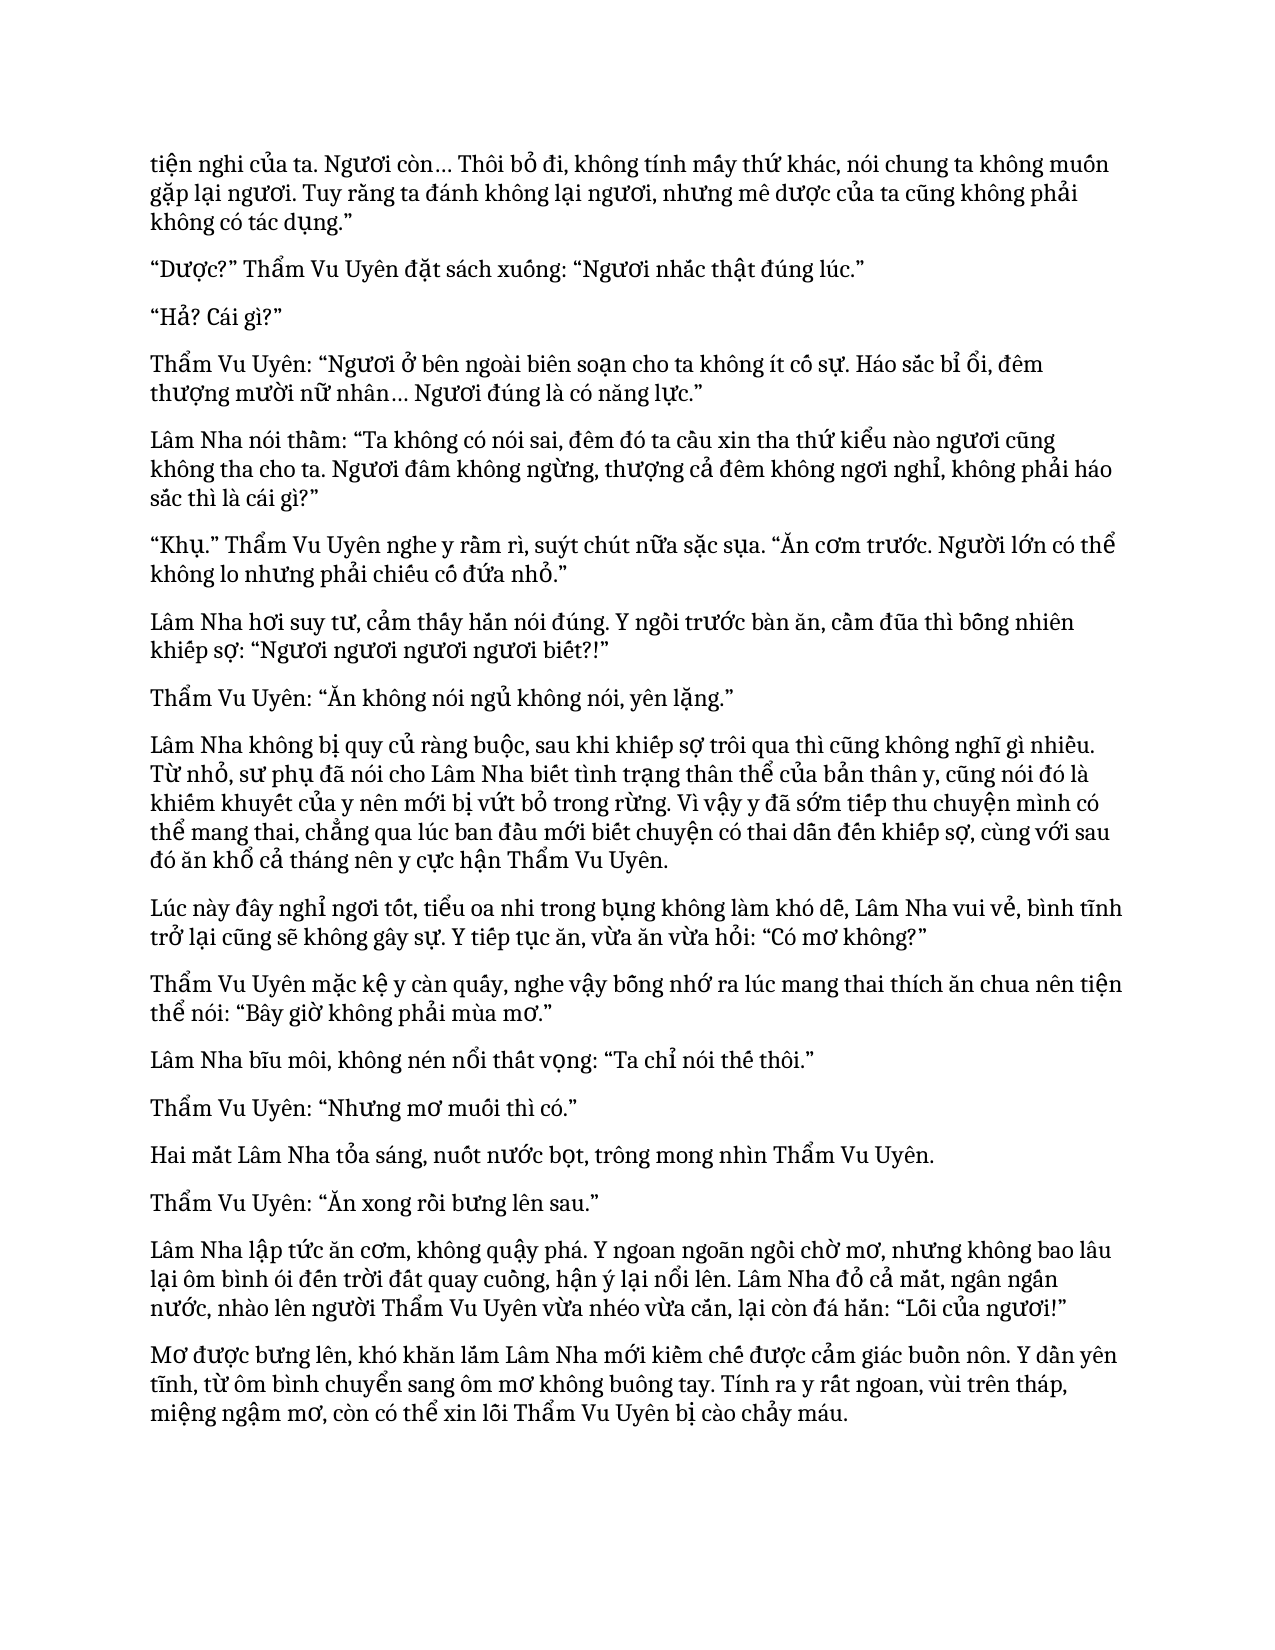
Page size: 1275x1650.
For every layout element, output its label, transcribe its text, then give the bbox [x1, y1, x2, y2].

text Thẩm Vu Uyên: “Nhưng mơ muối thì có.” [150, 1094, 1125, 1122]
text Thẩm Vu Uyên: “Ngươi ở bên ngoài biên soạn cho ta không ít cố sự. Háo sắc bỉ ổi, đêm thượng mười nữ nhân… Ngươi đúng là có năng lực.” [150, 350, 1125, 407]
text Mơ được bưng lên, khó khăn lắm Lâm Nha mới kiềm chế được cảm giác buồn nôn. Y dần yên tĩnh, từ ôm bình chuyển sang ôm mơ không buông tay. Tính ra y rất ngoan, vùi trên tháp, miệng ngậm mơ, còn có thể xin lỗi Thẩm Vu Uyên bị cào chảy máu. [150, 1341, 1125, 1427]
text “Dược?” Thẩm Vu Uyên đặt sách xuống: “Ngươi nhắc thật đúng lúc.” [150, 255, 1125, 284]
text Hai mắt Lâm Nha tỏa sáng, nuốt nước bọt, trông mong nhìn Thẩm Vu Uyên. [150, 1141, 1125, 1170]
text Thẩm Vu Uyên: “Ăn không nói ngủ không nói, yên lặng.” [150, 684, 1125, 712]
text Thẩm Vu Uyên mặc kệ y càn quấy, nghe vậy bỗng nhớ ra lúc mang thai thích ăn chua nên tiện thể nói: “Bây giờ không phải mùa mơ.” [150, 970, 1125, 1027]
text Lúc này đây nghỉ ngơi tốt, tiểu oa nhi trong bụng không làm khó dễ, Lâm Nha vui vẻ, bình tĩnh trở lại cũng sẽ không gây sự. Y tiếp tục ăn, vừa ăn vừa hỏi: “Có mơ không?” [150, 894, 1125, 951]
text Lâm Nha không bị quy củ ràng buộc, sau khi khiếp sợ trôi qua thì cũng không nghĩ gì nhiều. Từ nhỏ, sư phụ đã nói cho Lâm Nha biết tình trạng thân thể của bản thân y, cũng nói đó là khiếm khuyết của y nên mới bị vứt bỏ trong rừng. Vì vậy y đã sớm tiếp thu chuyện mình có thể mang thai, chẳng qua lúc ban đầu mới biết chuyện có thai dẫn đến khiếp sợ, cùng với sau đó ăn khổ cả tháng nên y cực hận Thẩm Vu Uyên. [150, 731, 1125, 875]
text “Khụ.” Thẩm Vu Uyên nghe y rầm rì, suýt chút nữa sặc sụa. “Ăn cơm trước. Người lớn có thể không lo nhưng phải chiếu cố đứa nhỏ.” [150, 531, 1125, 589]
text “Hả? Cái gì?” [150, 302, 1125, 331]
text Lâm Nha bĩu môi, không nén nổi thất vọng: “Ta chỉ nói thế thôi.” [150, 1046, 1125, 1075]
text Lâm Nha hơi suy tư, cảm thấy hắn nói đúng. Y ngồi trước bàn ăn, cầm đũa thì bỗng nhiên khiếp sợ: “Ngươi ngươi ngươi ngươi biết?!” [150, 607, 1125, 665]
text Lâm Nha lập tức ăn cơm, không quậy phá. Y ngoan ngoãn ngồi chờ mơ, nhưng không bao lâu lại ôm bình ói đến trời đất quay cuồng, hận ý lại nổi lên. Lâm Nha đỏ cả mắt, ngân ngấn nước, nhào lên người Thẩm Vu Uyên vừa nhéo vừa cắn, lại còn đá hắn: “Lỗi của ngươi!” [150, 1236, 1125, 1322]
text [150, 150, 1125, 236]
text Lâm Nha nói thầm: “Ta không có nói sai, đêm đó ta cầu xin tha thứ kiểu nào ngươi cũng không tha cho ta. Ngươi đâm không ngừng, thượng cả đêm không ngơi nghỉ, không phải háo sắc thì là cái gì?” [150, 426, 1125, 512]
text Thẩm Vu Uyên: “Ăn xong rồi bưng lên sau.” [150, 1189, 1125, 1217]
